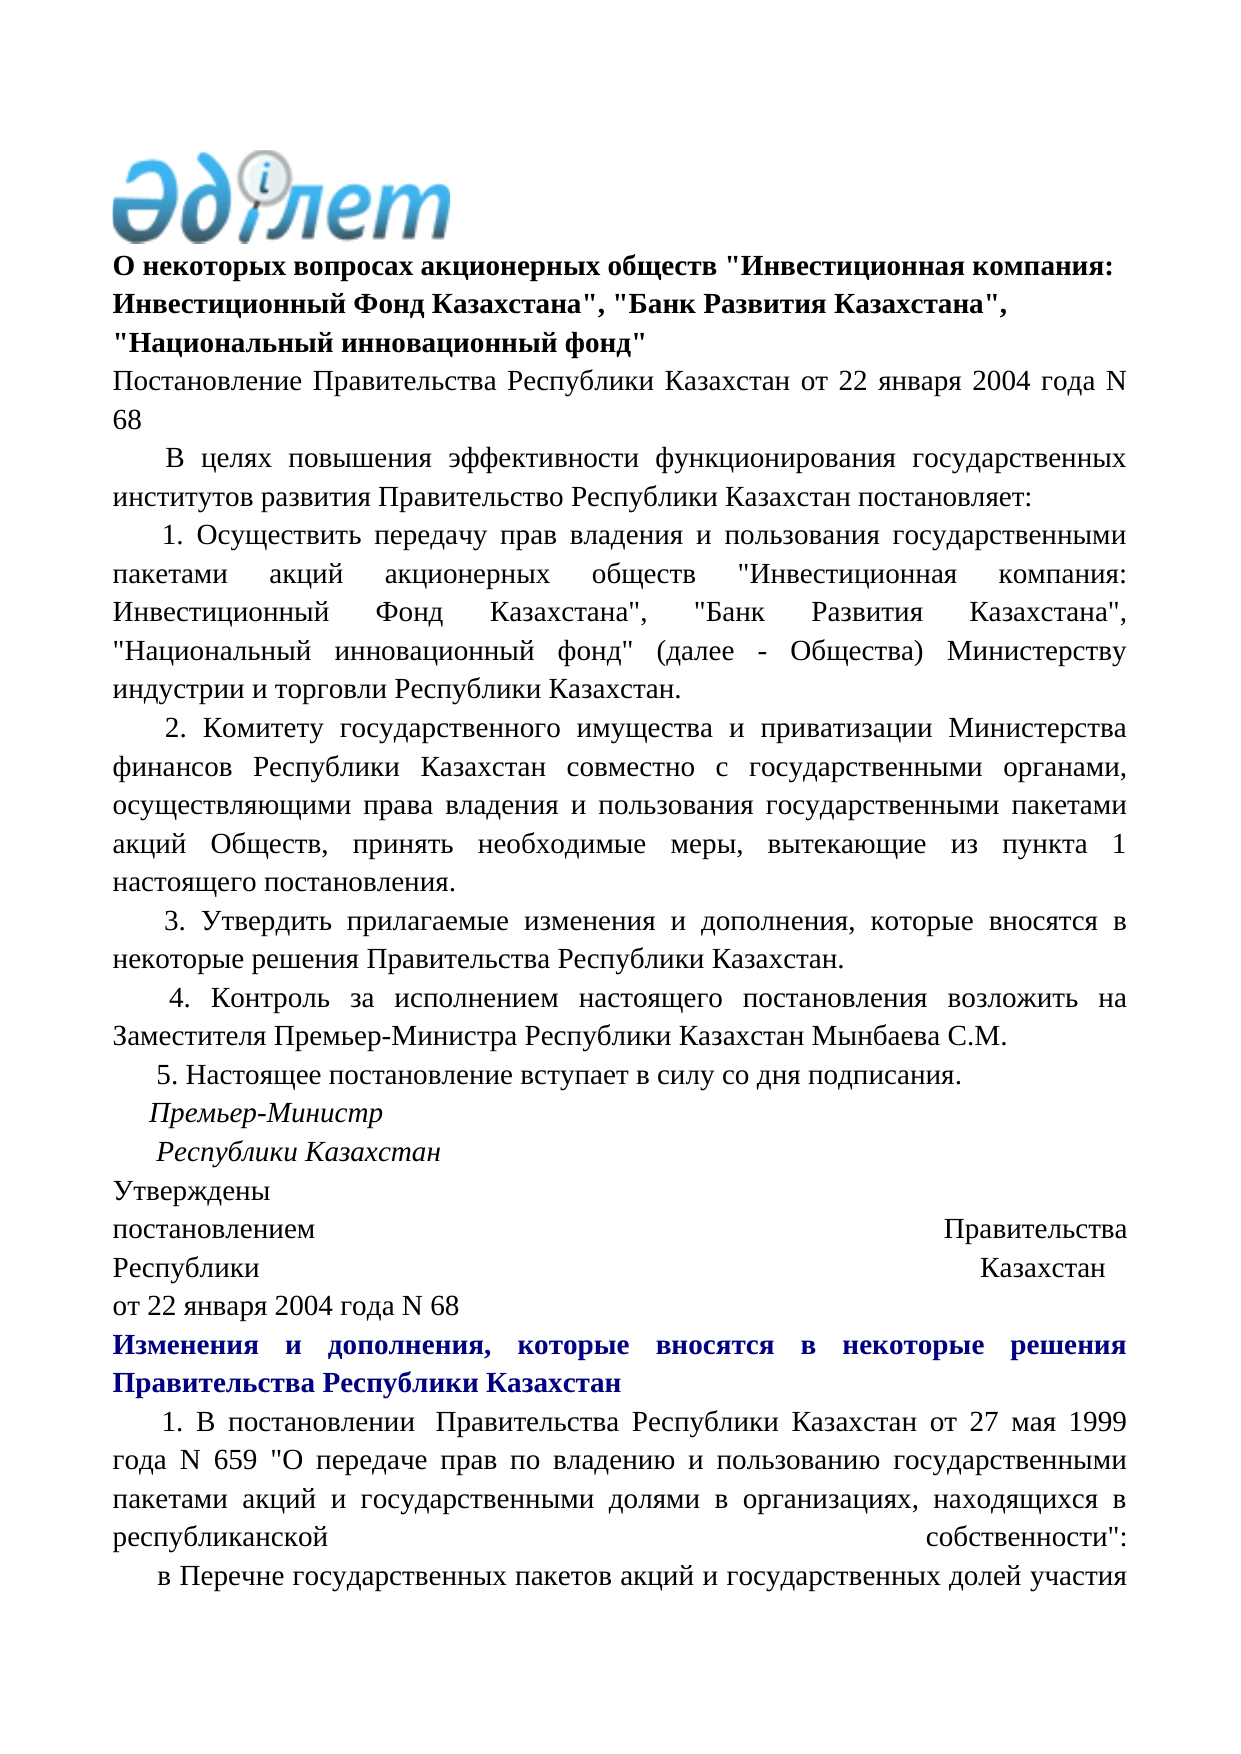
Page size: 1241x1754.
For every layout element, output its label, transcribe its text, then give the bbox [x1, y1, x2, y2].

text 2. Комитету государственного имущества и приватизации Министерства финансов Республики Казахстан совместно с государственными органами, осуществляющими права владения и пользования государственными пакетами акций Обществ, принять необходимые меры, вытекающие из пункта 1 настоящего постановления. [112, 710, 1128, 898]
text Постановление Правительства Республики Казахстан от 22 января 2004 года N 68 [112, 363, 1128, 435]
text 5. Настоящее постановление вступает в силу со дня подписания. [112, 1057, 1128, 1091]
text Утверждены постановлением Правительства Республики Казахстан от 22 января 2004 года N 68 [112, 1173, 1128, 1322]
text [112, 1404, 1128, 1592]
text В целях повышения эффективности функционирования государственных институтов развития Правительство Республики Казахстан постановляет: [112, 440, 1128, 512]
text 4. Контроль за исполнением настоящего постановления возложить на Заместителя Премьер-Министра Республики Казахстан Мынбаева С.М. [112, 980, 1128, 1052]
text 3. Утвердить прилагаемые изменения и дополнения, которые вносятся в некоторые решения Правительства Республики Казахстан. [112, 903, 1128, 975]
picture [112, 150, 451, 244]
text 1. Осуществить передачу прав владения и пользования государственными пакетами акций акционерных обществ "Инвестиционная компания: Инвестиционный Фонд Казахстана", "Банк Развития Казахстана", "Национальный инновационный фонд" (далее - Общества) Министерству индустрии и торговли Республики Казахстан. [112, 517, 1128, 705]
text Премьер-Министр Республики Казахстан [112, 1096, 1128, 1168]
text О некоторых вопросах акционерных обществ "Инвестиционная компания: Инвестиционный Фонд Казахстана", "Банк Развития Казахстана", "Национальный инновационный фонд" [112, 248, 1128, 358]
text Изменения и дополнения, которые вносятся в некоторые решения Правительства Республики Казахстан [112, 1327, 1128, 1399]
